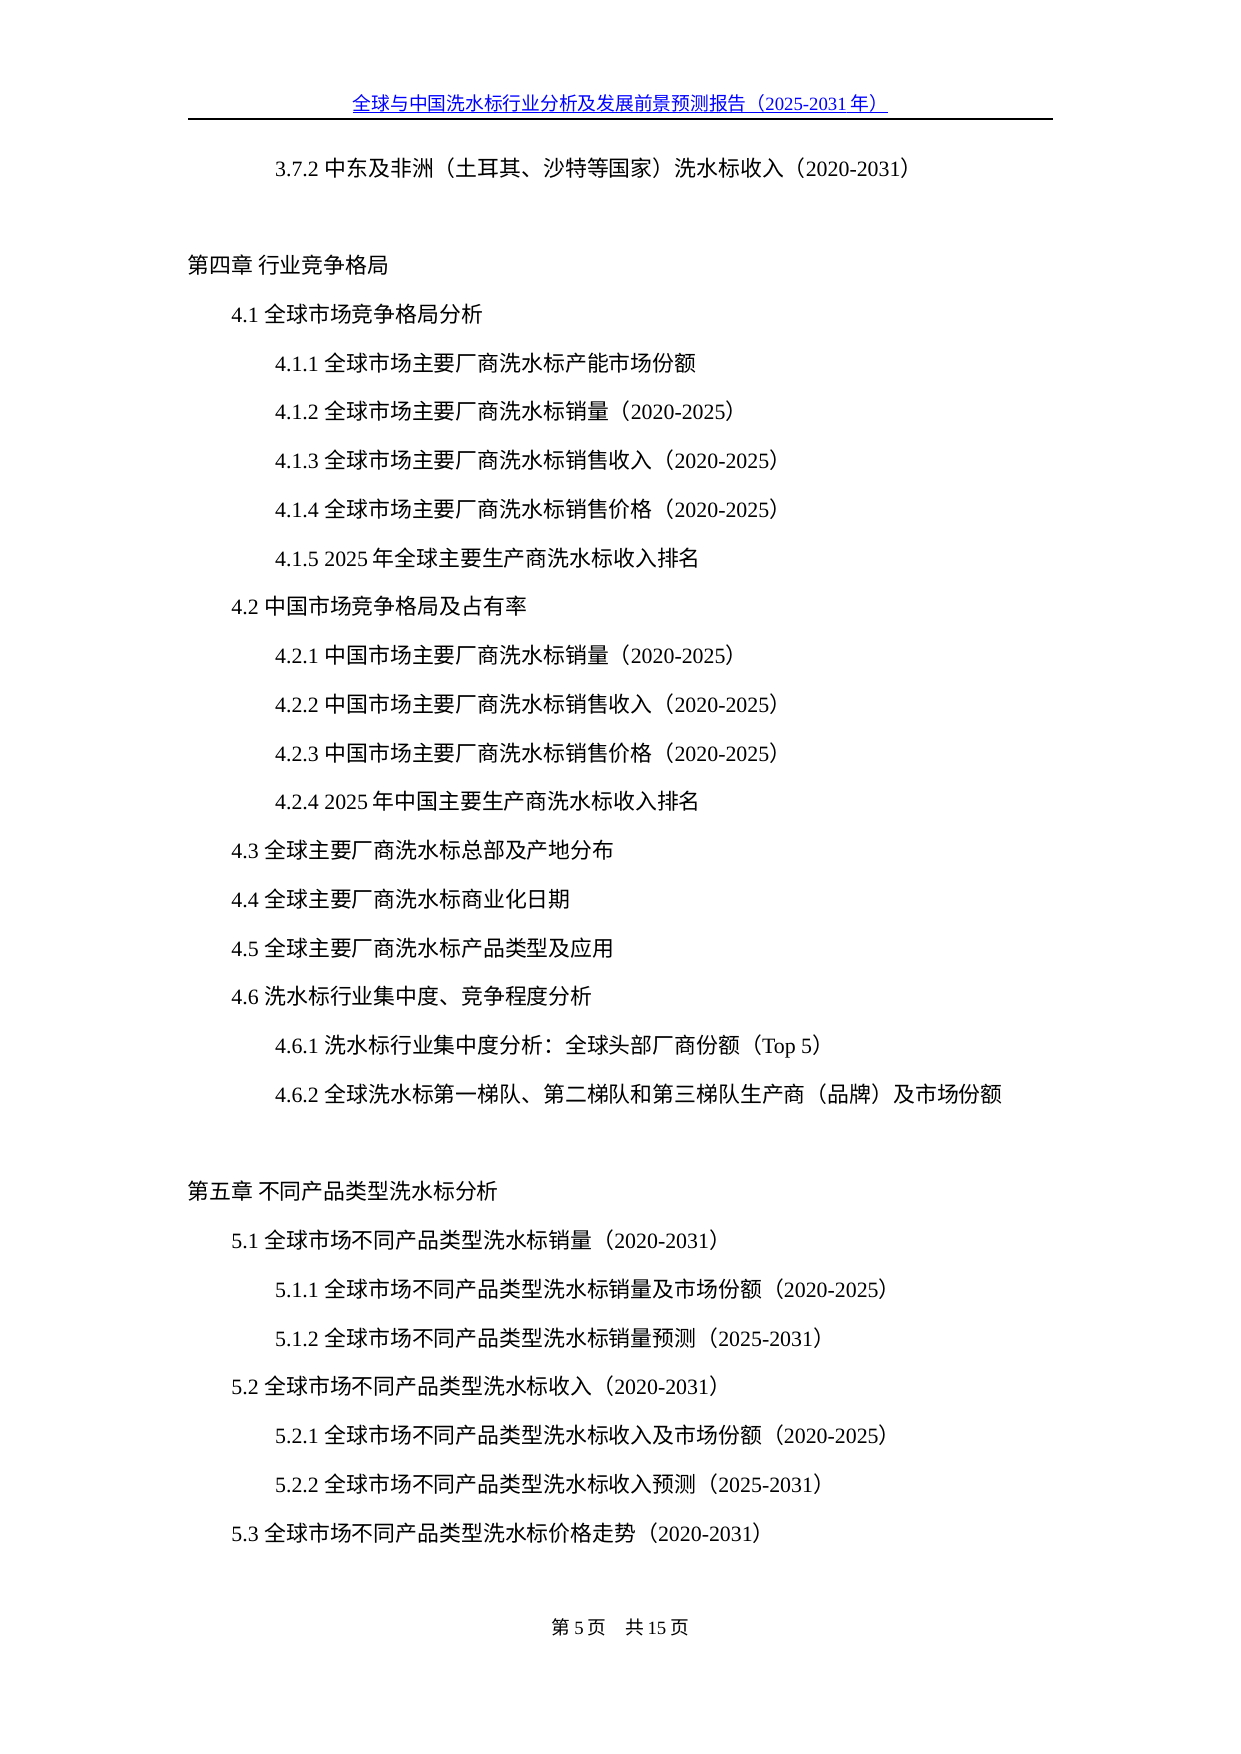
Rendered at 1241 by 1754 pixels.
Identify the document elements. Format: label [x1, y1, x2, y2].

text [187, 150, 1053, 1548]
